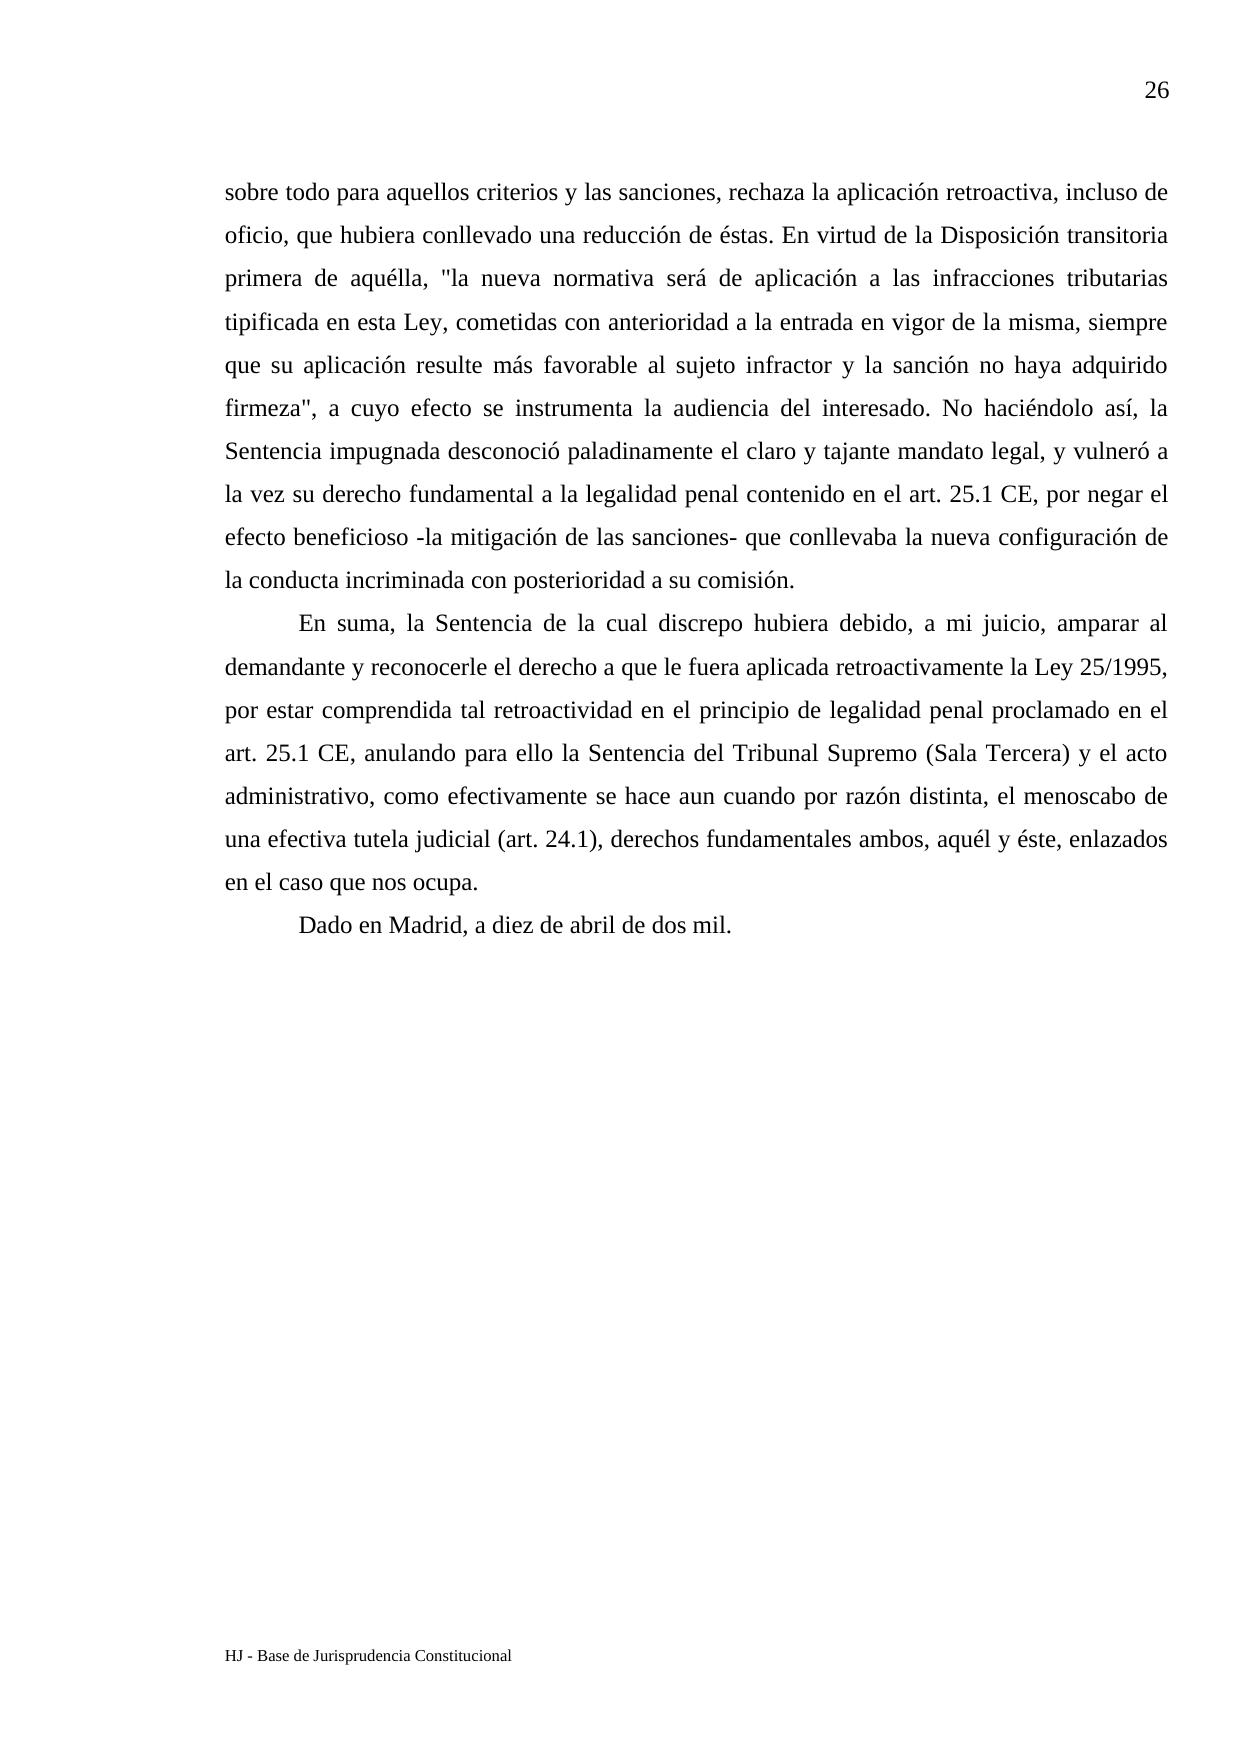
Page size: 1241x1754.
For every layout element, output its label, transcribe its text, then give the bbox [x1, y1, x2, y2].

text Dado en Madrid, a diez de abril de dos mil. [224, 910, 1169, 939]
text En suma, la Sentencia de la cual discrepo hubiera debido, a mi juicio, amparar al demandante y reconocerle el derecho a que le fuera aplicada retroactivamente la Ley 25/1995, por estar comprendida tal retroactividad en el principio de legalidad penal proclamado en el art. 25.1 CE, anulando para ello la Sentencia del Tribunal Supremo (Sala Tercera) y el acto administrativo, como efectivamente se hace aun cuando por razón distinta, el menoscabo de una efectiva tutela judicial (art. 24.1), derechos fundamentales ambos, aquél y éste, enlazados en el caso que nos ocupa. [224, 608, 1169, 896]
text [224, 177, 1169, 594]
